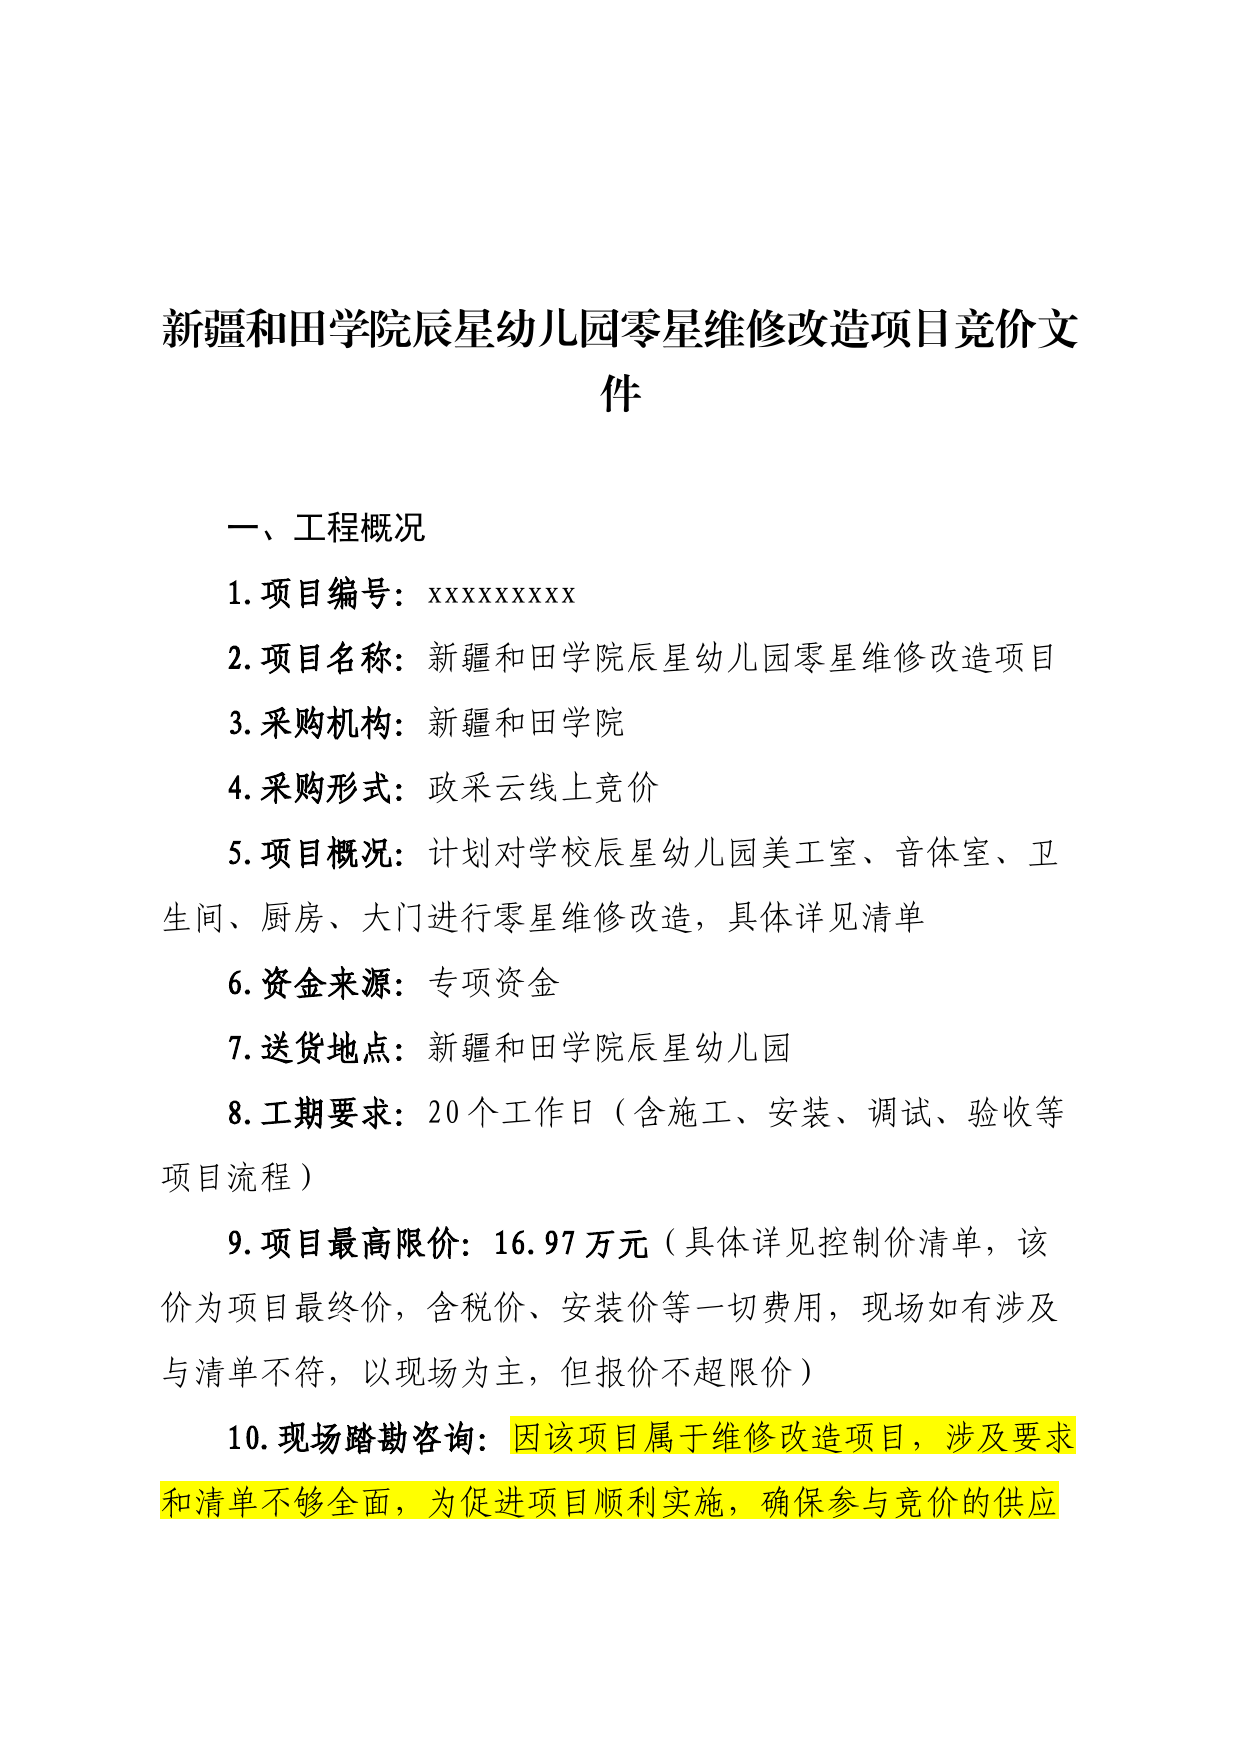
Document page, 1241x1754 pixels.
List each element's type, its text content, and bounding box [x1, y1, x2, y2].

text 3.采购机构：新疆和田学院 [159, 688, 1081, 753]
text 新疆和田学院辰星幼儿园零星维修改造项目竞价文件 [159, 298, 1081, 428]
text 5.项目概况：计划对学校辰星幼儿园美工室、音体室、卫生间、厨房、大门进行零星维修改造，具体详见清单 [159, 818, 1081, 948]
text 4.采购形式：政采云线上竞价 [159, 753, 1081, 818]
text 2.项目名称：新疆和田学院辰星幼儿园零星维修改造项目 [159, 623, 1081, 688]
text 8.工期要求：20个工作日（含施工、安装、调试、验收等项目流程） [159, 1078, 1081, 1208]
text 6.资金来源：专项资金 [159, 948, 1081, 1013]
text 9.项目最高限价：16.97万元（具体详见控制价清单，该价为项目最终价，含税价、安装价等一切费用，现场如有涉及与清单不符，以现场为主，但报价不超限价） [159, 1208, 1081, 1403]
text 1.项目编号：xxxxxxxxx [159, 558, 1081, 623]
text 7.送货地点：新疆和田学院辰星幼儿园 [159, 1013, 1081, 1078]
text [159, 1403, 1081, 1533]
text 一、工程概况 [159, 493, 1081, 558]
